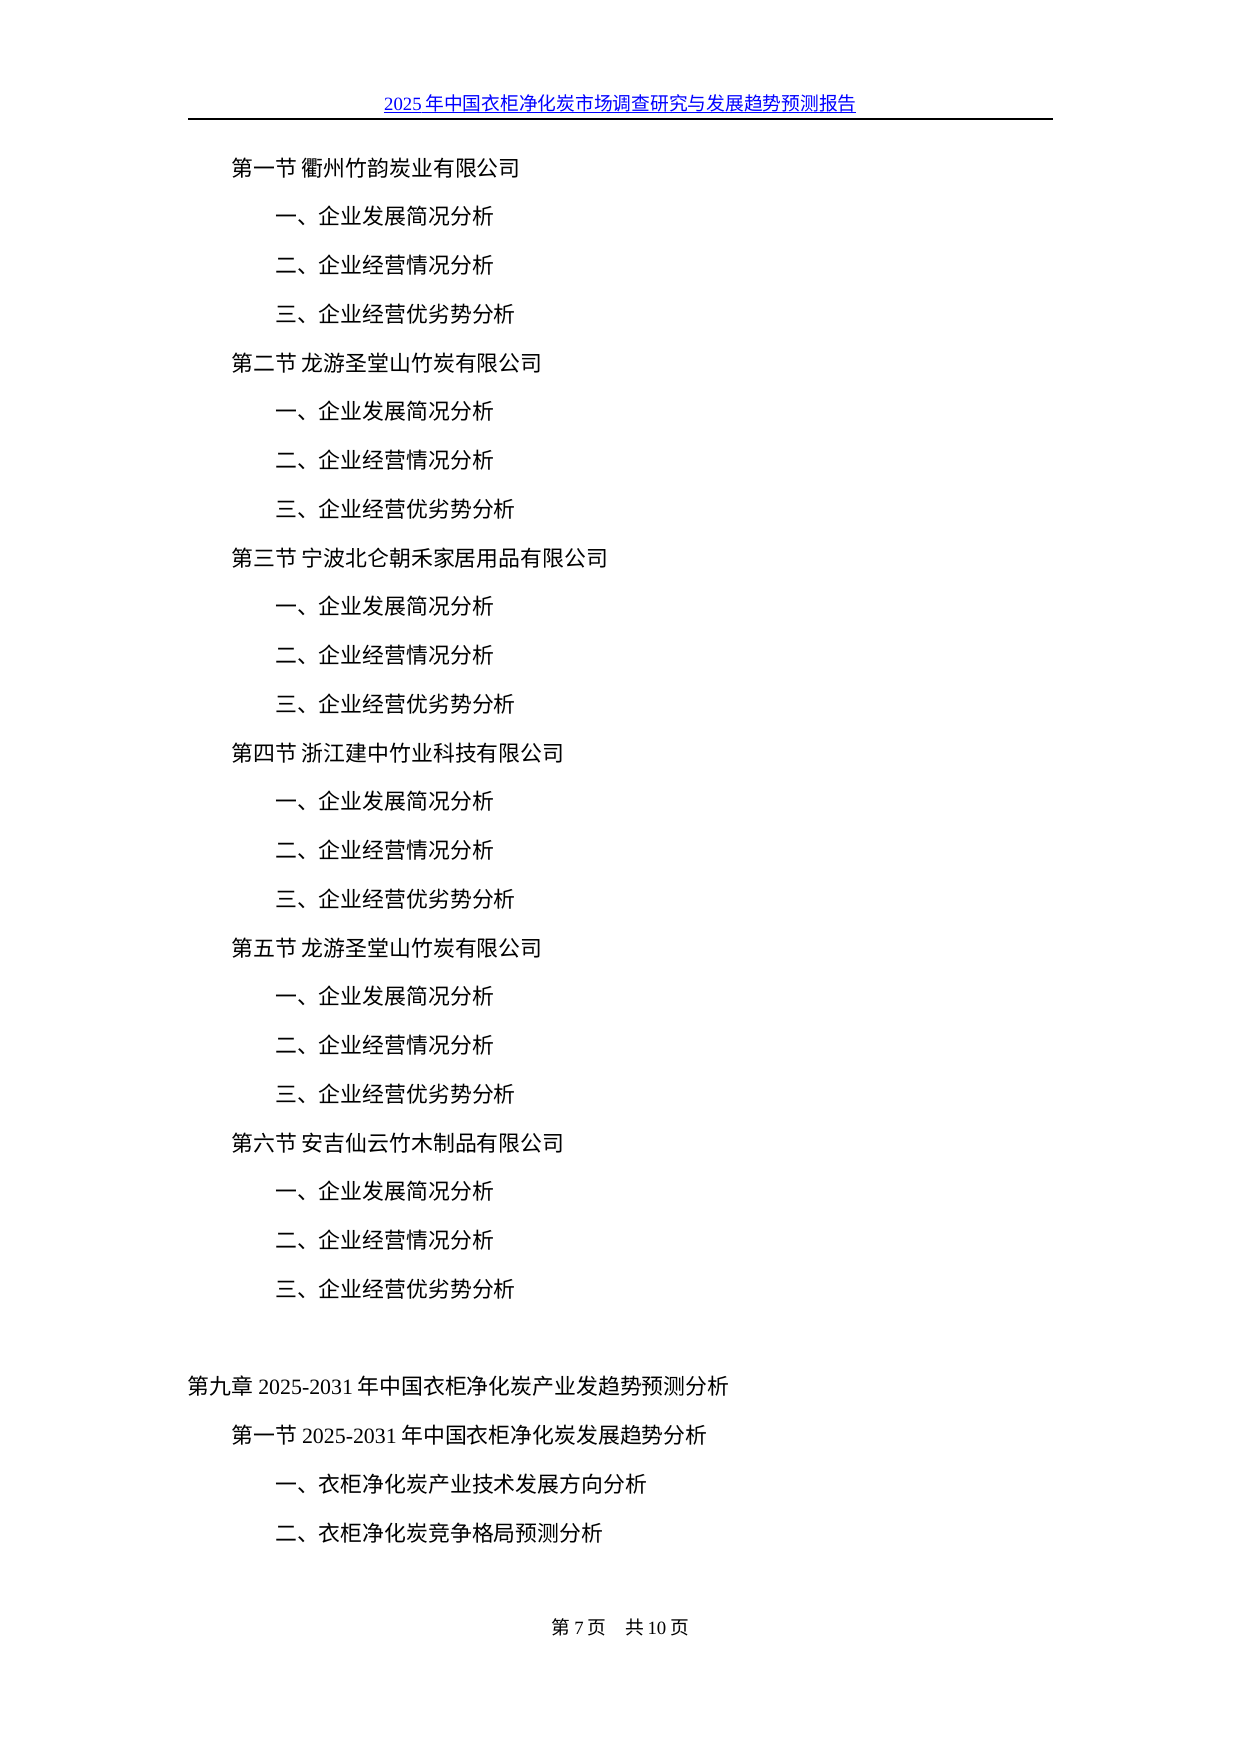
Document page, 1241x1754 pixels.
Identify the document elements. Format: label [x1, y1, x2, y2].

text [187, 150, 1053, 1548]
